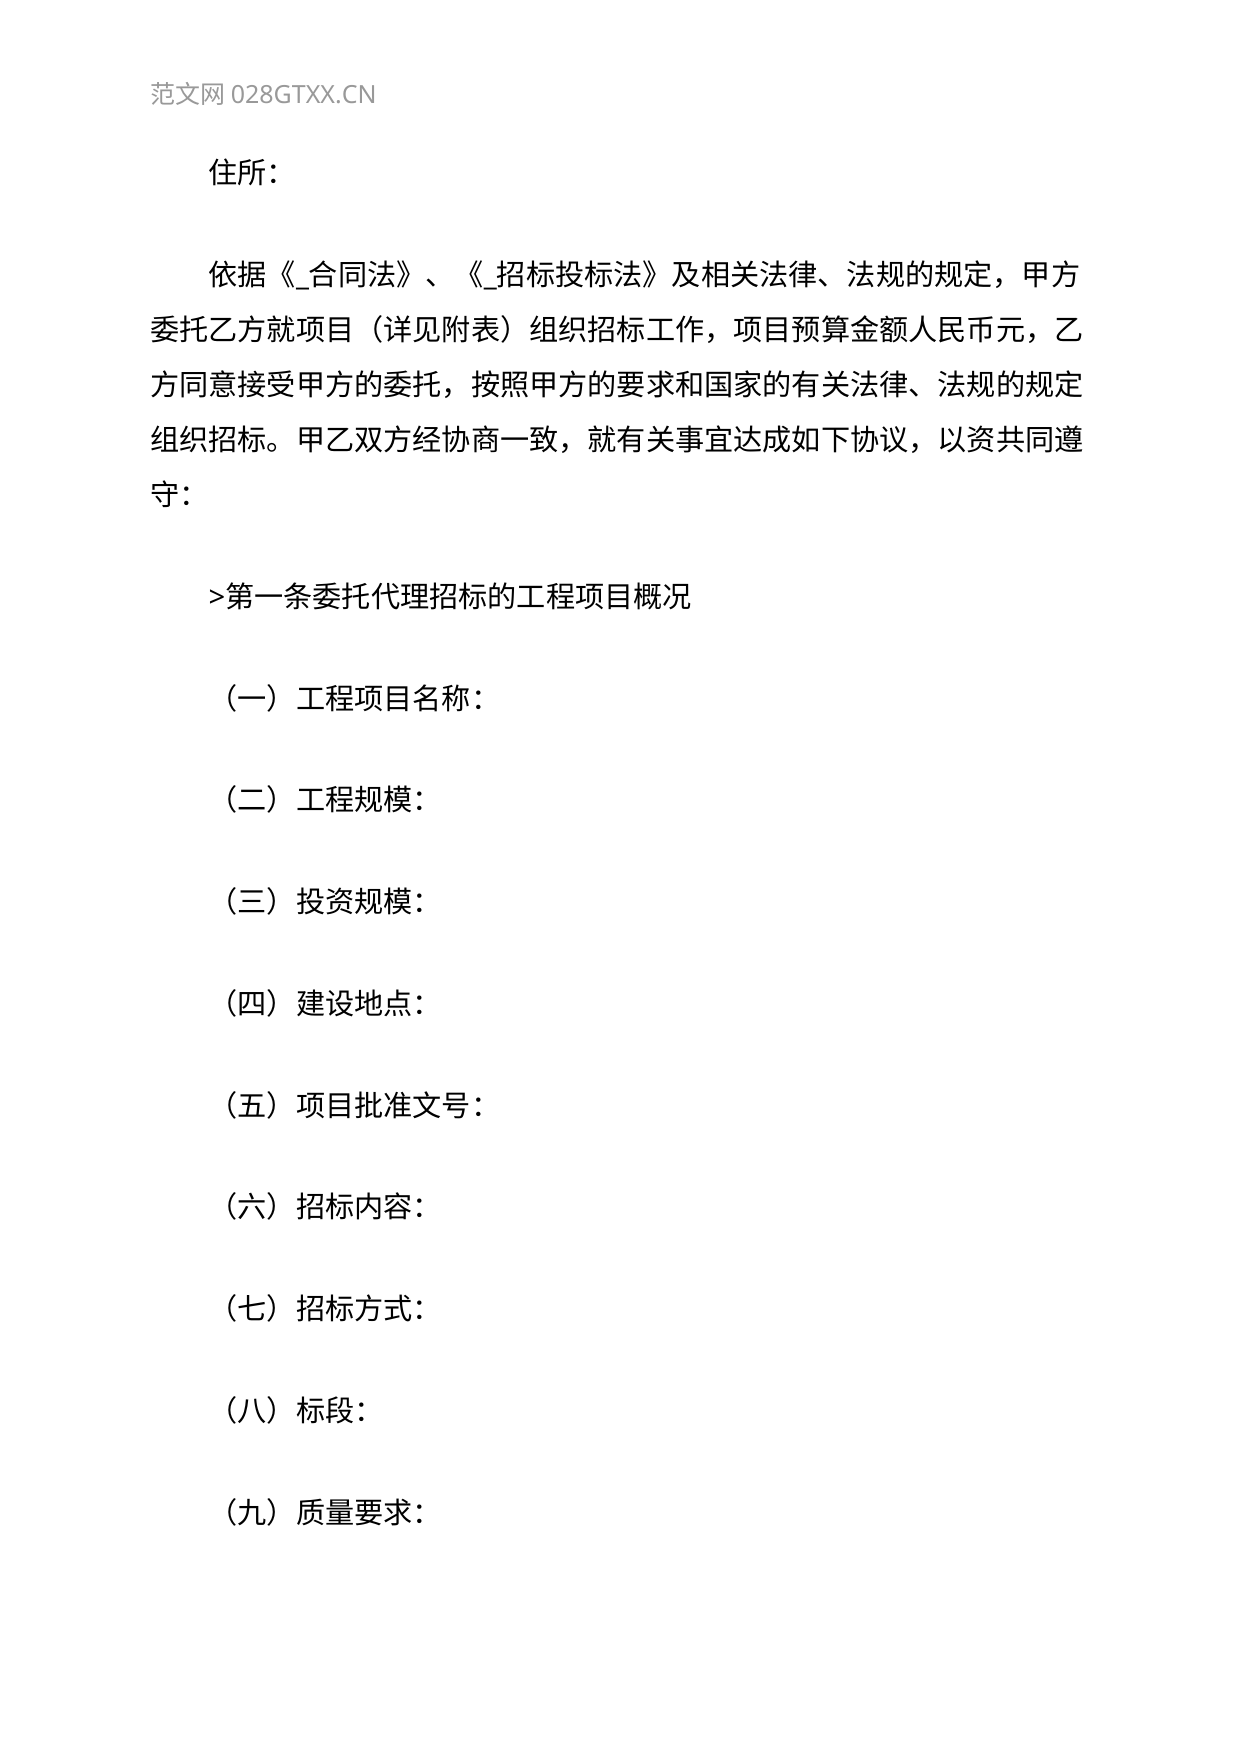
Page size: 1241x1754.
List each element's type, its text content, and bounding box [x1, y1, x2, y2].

text 依据《_合同法》、《_招标投标法》及相关法律、法规的规定，甲方委托乙方就项目（详见附表）组织招标工作，项目预算金额人民币元，乙方同意接受甲方的委托，按照甲方的要求和国家的有关法律、法规的规定组织招标。甲乙双方经协商一致，就有关事宜达成如下协议，以资共同遵守： [150, 252, 1090, 514]
text （三）投资规模： [150, 879, 1090, 921]
text （四）建设地点： [150, 981, 1090, 1023]
text （七）招标方式： [150, 1286, 1090, 1328]
text （五）项目批准文号： [150, 1082, 1090, 1124]
text （六）招标内容： [150, 1184, 1090, 1226]
text >第一条委托代理招标的工程项目概况 [150, 573, 1090, 616]
text 住所： [150, 150, 1090, 192]
text （八）标段： [150, 1388, 1090, 1430]
text （二）工程规模： [150, 777, 1090, 819]
text （一）工程项目名称： [150, 675, 1090, 717]
text （九）质量要求： [150, 1489, 1090, 1532]
